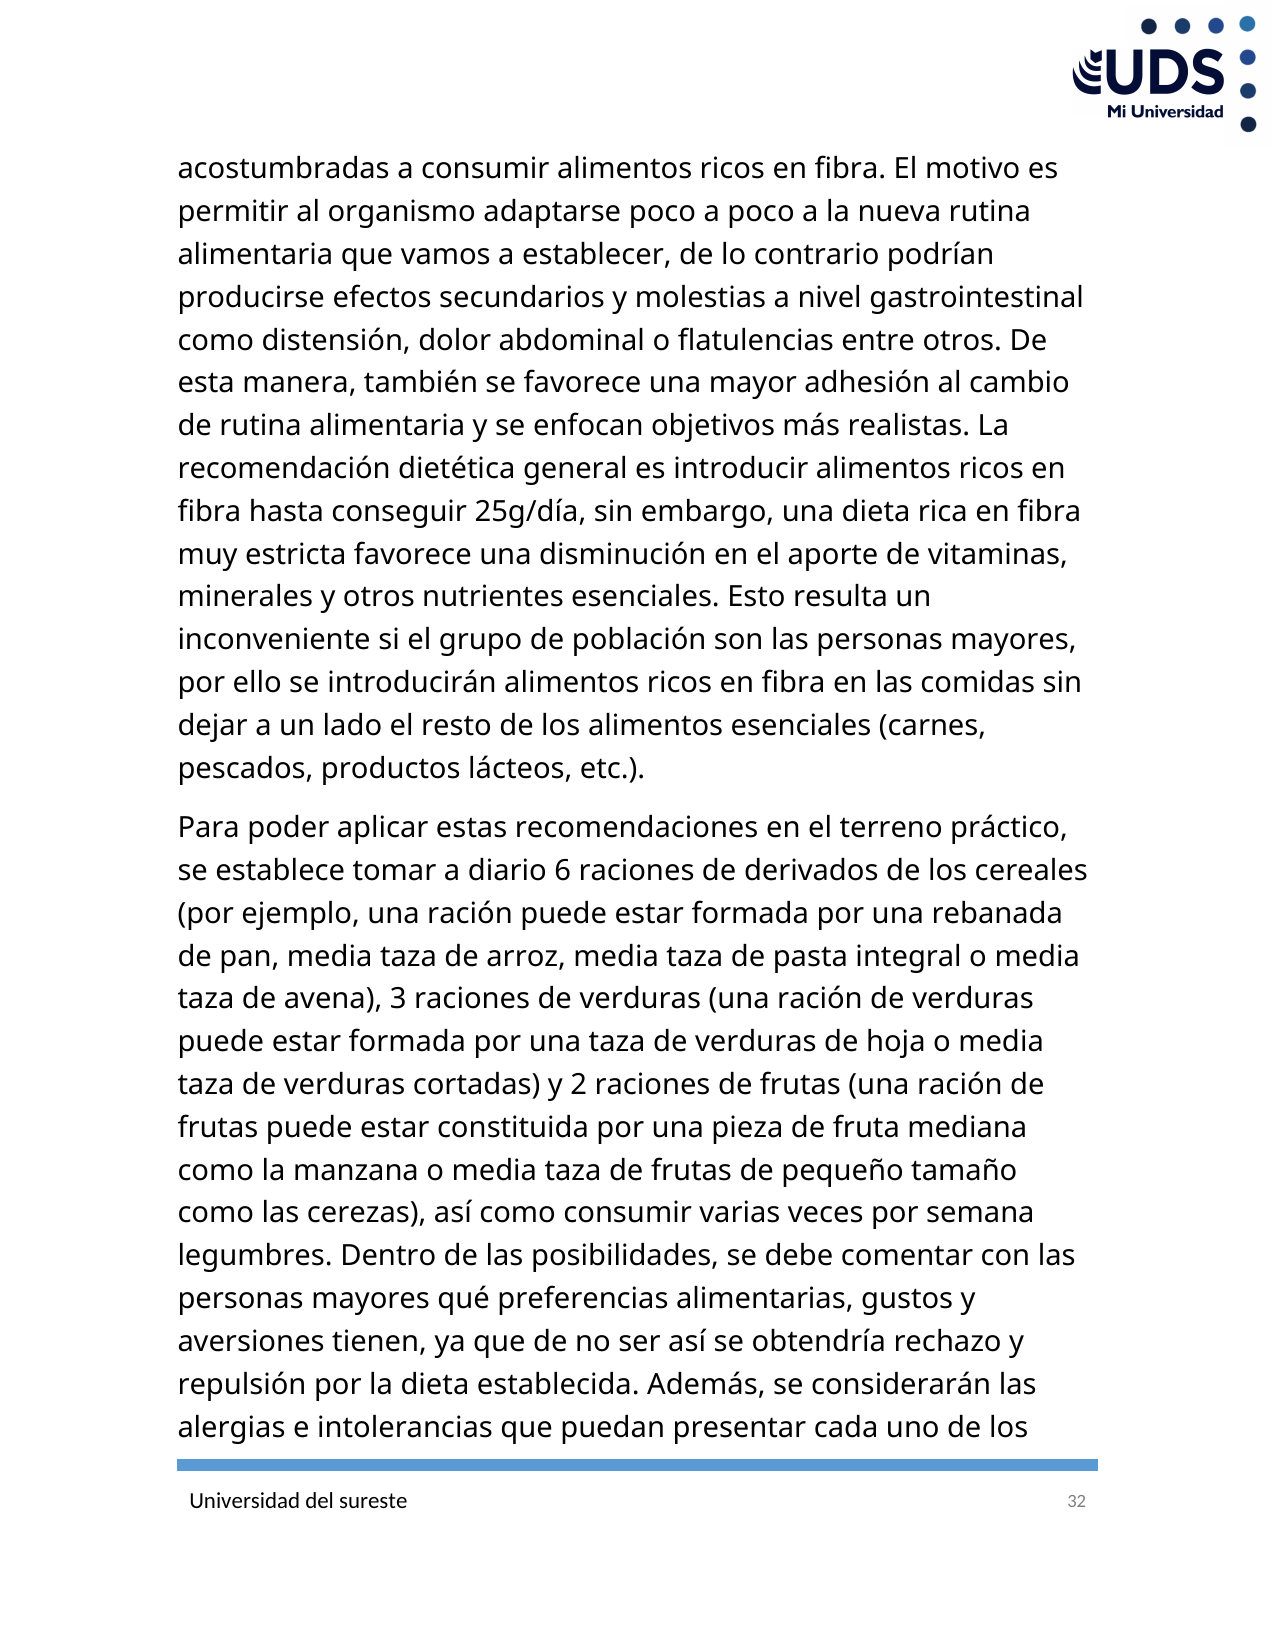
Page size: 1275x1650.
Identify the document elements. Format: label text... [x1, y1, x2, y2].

picture [1071, 2, 1272, 146]
